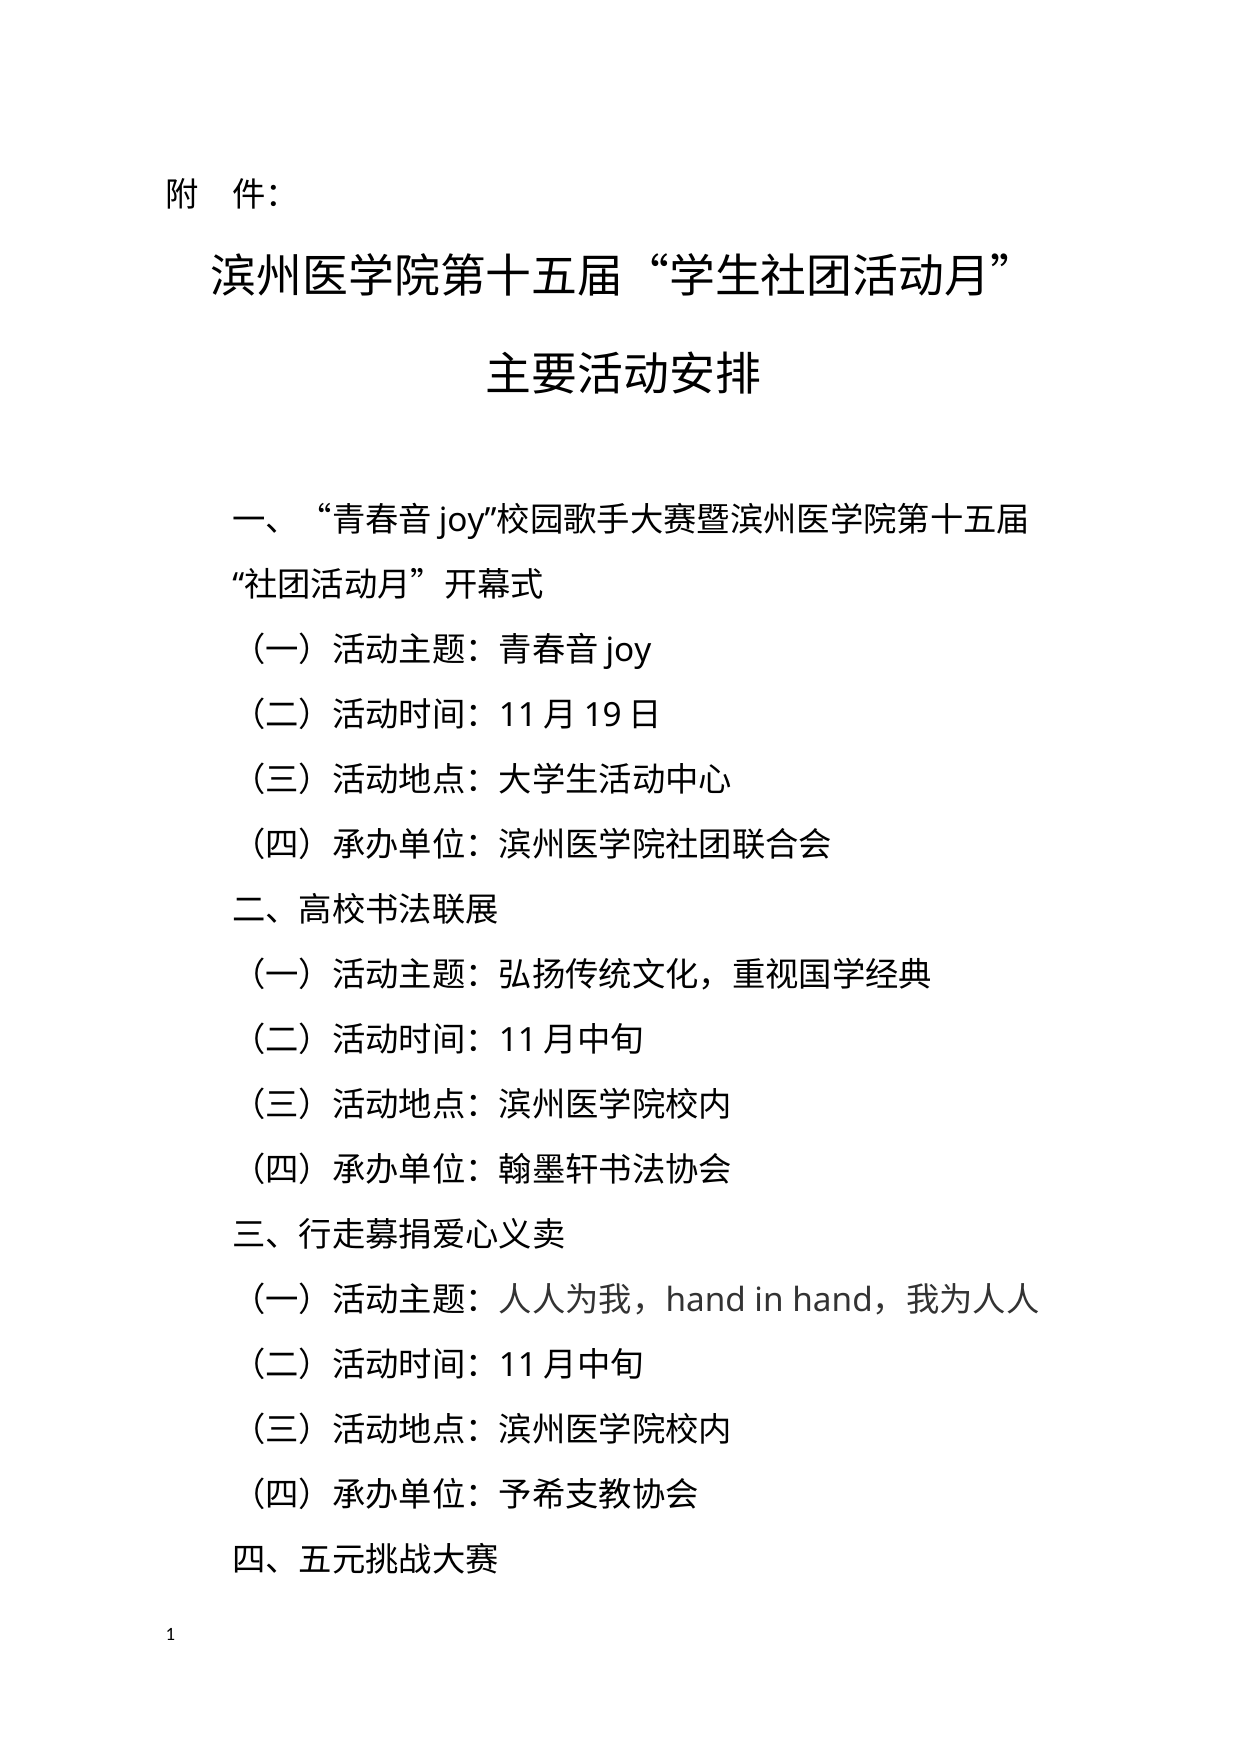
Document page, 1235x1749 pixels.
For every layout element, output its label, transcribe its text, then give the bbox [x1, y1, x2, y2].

text “社团活动月”开幕式 [165, 549, 1081, 614]
text （三）活动地点：滨州医学院校内 [165, 1394, 1081, 1459]
text 一、“青春音joy”校园歌手大赛暨滨州医学院第十五届 [165, 484, 1081, 549]
text （四）承办单位：翰墨轩书法协会 [165, 1134, 1081, 1199]
text （二）活动时间：11月19日 [165, 679, 1081, 744]
text （一）活动主题：青春音joy [165, 614, 1081, 679]
text （二）活动时间：11月中旬 [165, 1329, 1081, 1394]
text （四）承办单位：滨州医学院社团联合会 [165, 809, 1081, 874]
text （二）活动时间：11月中旬 [165, 1004, 1081, 1069]
text （三）活动地点：大学生活动中心 [165, 744, 1081, 809]
text 二、高校书法联展 [165, 874, 1081, 939]
text 附 件： [165, 159, 914, 224]
text 滨州医学院第十五届“学生社团活动月” [165, 224, 1081, 322]
text （一）活动主题：人人为我，hand in hand，我为人人 [165, 1264, 1081, 1329]
text （四）承办单位：予希支教协会 [165, 1459, 1081, 1524]
text （一）活动主题：弘扬传统文化，重视国学经典 [165, 939, 1081, 1004]
text （三）活动地点：滨州医学院校内 [165, 1069, 1081, 1134]
text 主要活动安排 [165, 322, 1081, 419]
text 三、行走募捐爱心义卖 [165, 1199, 1081, 1264]
text 四、五元挑战大赛 [165, 1524, 1081, 1589]
